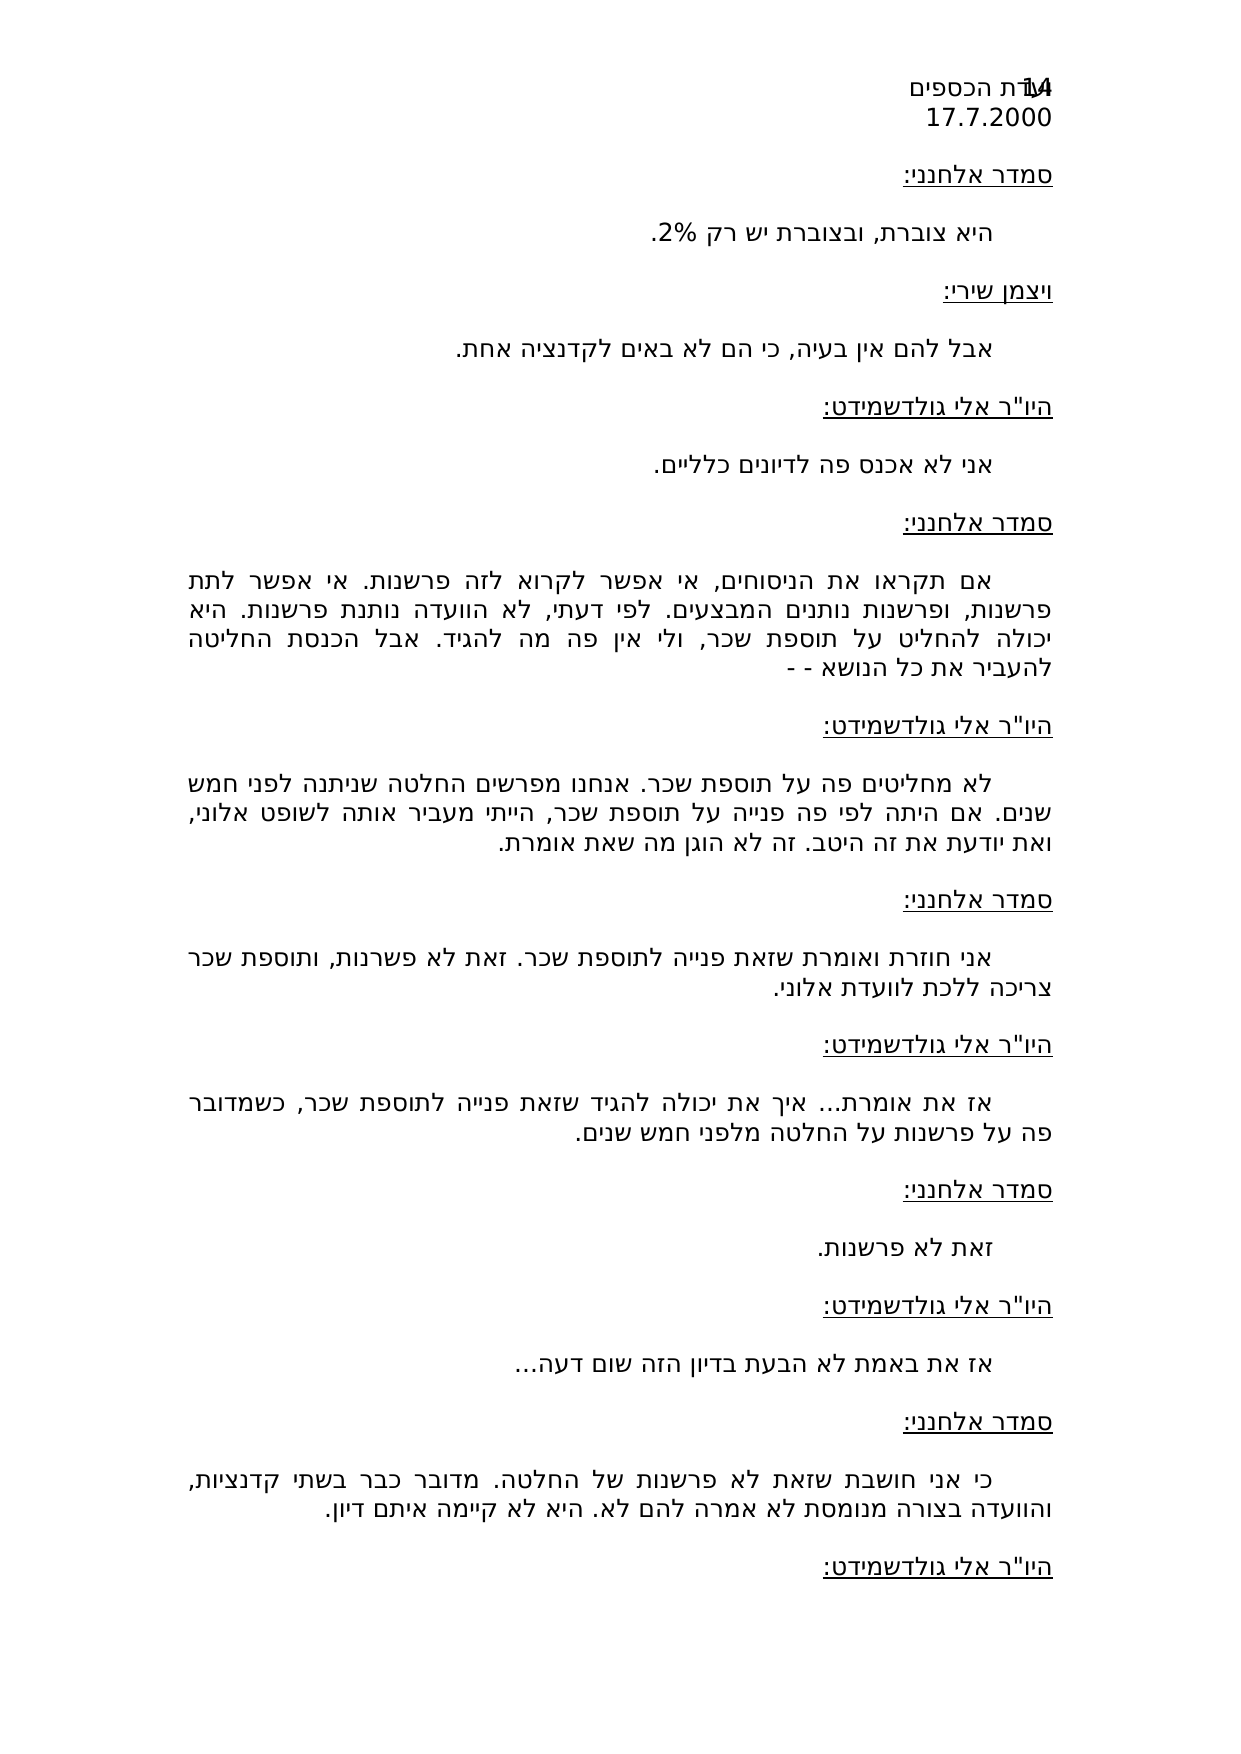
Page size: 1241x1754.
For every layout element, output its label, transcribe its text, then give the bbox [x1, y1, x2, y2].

text אז את באמת לא הבעת בדיון הזה שום דעה... [187, 1349, 1053, 1378]
text היו"ר אלי גולדשמידט: [187, 711, 1053, 741]
text אני חוזרת ואומרת שזאת פנייה לתוספת שכר. זאת לא פשרנות, ותוספת שכר צריכה ללכת לוועדת אלוני. [187, 943, 1053, 1002]
text אבל להם אין בעיה, כי הם לא באים לקדנציה אחת. [187, 334, 1053, 363]
text זאת לא פרשנות. [187, 1233, 1053, 1263]
text כי אני חושבת שזאת לא פרשנות של החלטה. מדובר כבר בשתי קדנציות, והוועדה בצורה מנומסת לא אמרה להם לא. היא לא קיימה איתם דיון. [187, 1465, 1053, 1523]
text אם תקראו את הניסוחים, אי אפשר לקרוא לזה פרשנות. אי אפשר לתת פרשנות, ופרשנות נותנים המבצעים. לפי דעתי, לא הוועדה נותנת פרשנות. היא יכולה להחליט על תוספת שכר, ולי אין פה מה להגיד. אבל הכנסת החליטה להעביר את כל הנושא - - [187, 566, 1053, 683]
text אז את אומרת... איך את יכולה להגיד שזאת פנייה לתוספת שכר, כשמדובר פה על פרשנות על החלטה מלפני חמש שנים. [187, 1088, 1053, 1147]
text סמדר אלחנני: [187, 886, 1053, 915]
text סמדר אלחנני: [187, 1176, 1053, 1205]
text סמדר אלחנני: [187, 508, 1053, 537]
text ויצמן שירי: [187, 276, 1053, 306]
text היו"ר אלי גולדשמידט: [187, 1552, 1053, 1581]
text אני לא אכנס פה לדיונים כלליים. [187, 450, 1053, 479]
text לא מחליטים פה על תוספת שכר. אנחנו מפרשים החלטה שניתנה לפני חמש שנים. אם היתה לפי פה פנייה על תוספת שכר, הייתי מעביר אותה לשופט אלוני, ואת יודעת את זה היטב. זה לא הוגן מה שאת אומרת. [187, 769, 1053, 857]
text היו"ר אלי גולדשמידט: [187, 1031, 1053, 1060]
text היו"ר אלי גולדשמידט: [187, 392, 1053, 421]
text סמדר אלחנני: [187, 161, 1053, 190]
text היא צוברת, ובצוברת יש רק 2%. [187, 218, 1053, 248]
text היו"ר אלי גולדשמידט: [187, 1291, 1053, 1321]
text סמדר אלחנני: [187, 1407, 1053, 1436]
